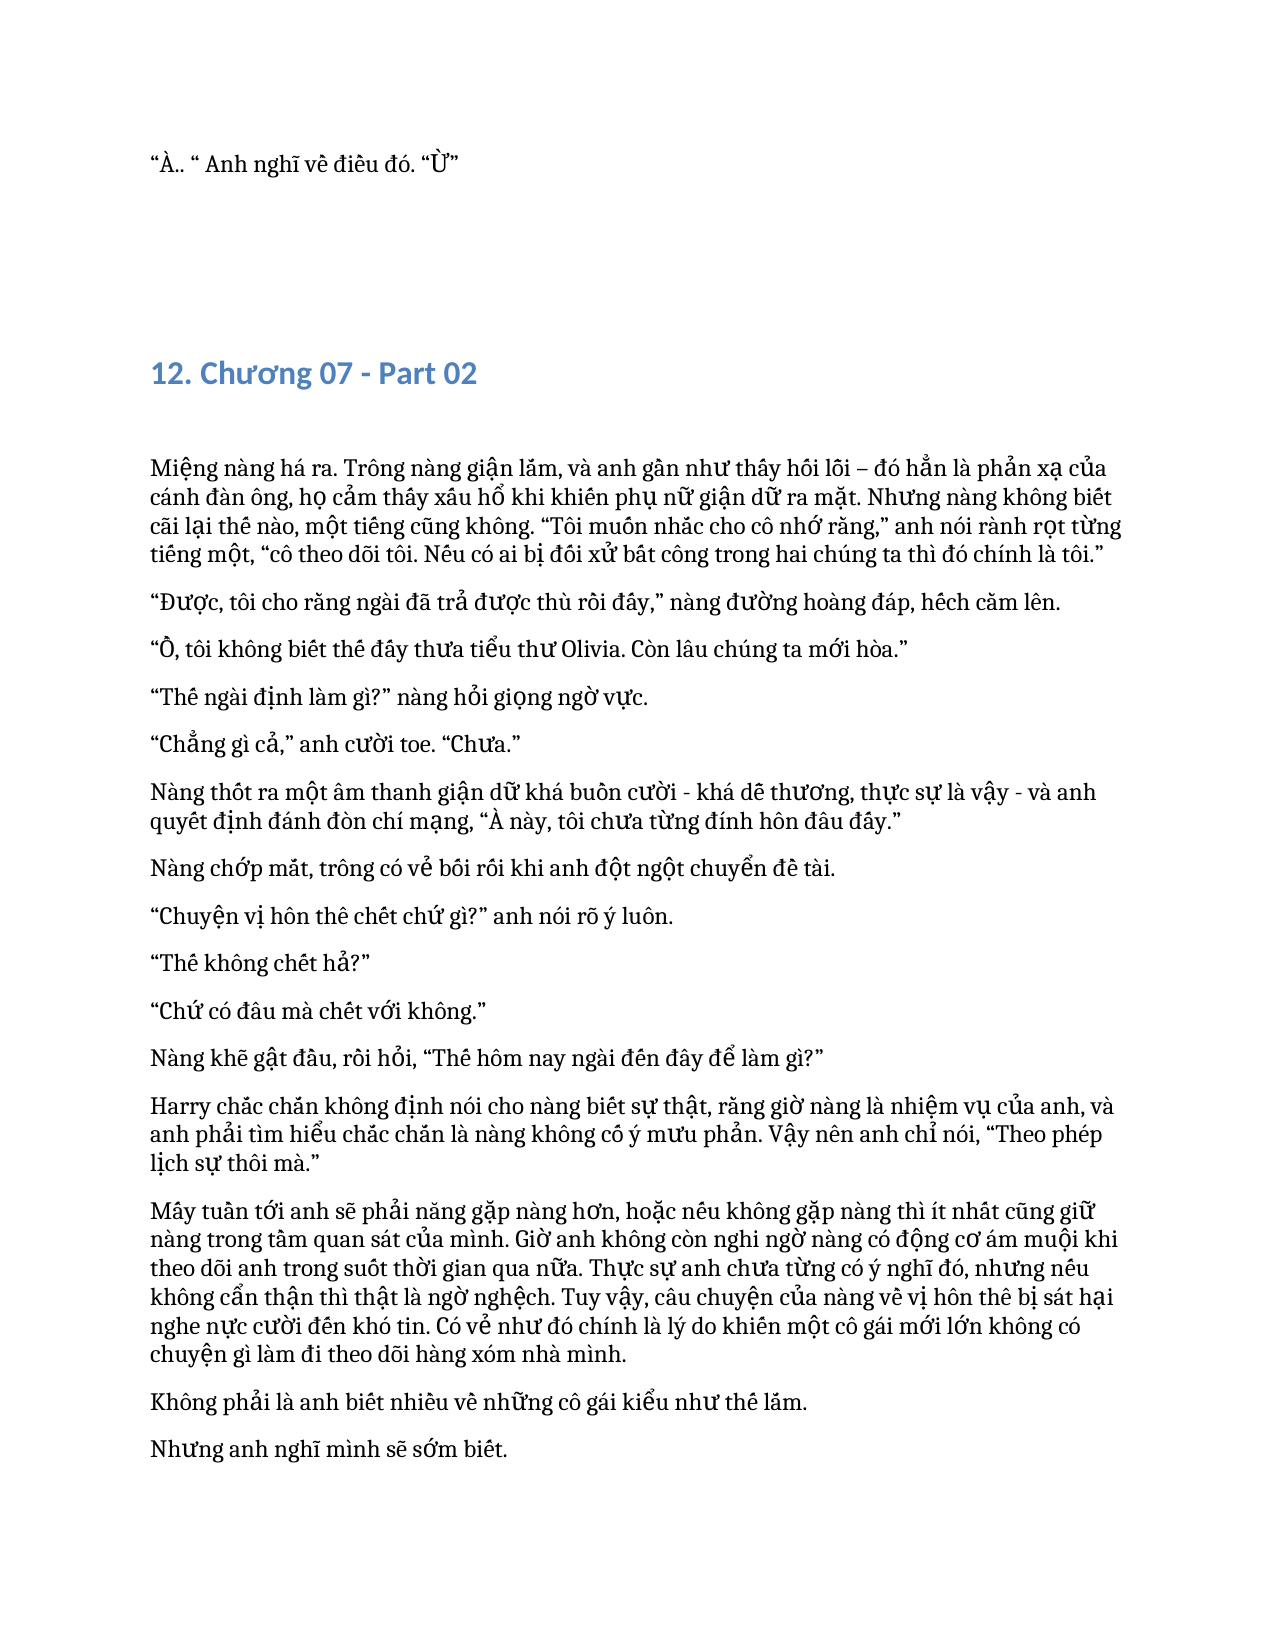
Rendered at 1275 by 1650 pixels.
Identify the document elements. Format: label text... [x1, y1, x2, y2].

text Harry chắc chắn không định nói cho nàng biết sự thật, rằng giờ nàng là nhiệm vụ của anh, và anh phải tìm hiểu chắc chắn là nàng không cố ý mưu phản. Vậy nên anh chỉ nói, “Theo phép lịch sự thôi mà.” [150, 1092, 1125, 1178]
text “Ồ, tôi không biết thế đấy thưa tiểu thư Olivia. Còn lâu chúng ta mới hòa.” [150, 635, 1125, 664]
text Miệng nàng há ra. Trông nàng giận lắm, và anh gần như thấy hối lỗi – đó hẳn là phản xạ của cánh đàn ông, họ cảm thấy xấu hổ khi khiến phụ nữ giận dữ ra mặt. Nhưng nàng không biết cãi lại thế nào, một tiếng cũng không. “Tôi muốn nhắc cho cô nhớ rằng,” anh nói rành rọt từng tiếng một, “cô theo dõi tôi. Nếu có ai bị đối xử bất công trong hai chúng ta thì đó chính là tôi.” [150, 397, 1125, 569]
text Nàng khẽ gật đầu, rồi hỏi, “Thế hôm nay ngài đến đây để làm gì?” [150, 1044, 1125, 1073]
text “Chuyện vị hôn thê chết chứ gì?” anh nói rõ ý luôn. [150, 902, 1125, 930]
text Nàng chớp mắt, trông có vẻ bối rối khi anh đột ngột chuyển đề tài. [150, 854, 1125, 883]
text Mấy tuần tới anh sẽ phải năng gặp nàng hơn, hoặc nếu không gặp nàng thì ít nhất cũng giữ nàng trong tầm quan sát của mình. Giờ anh không còn nghi ngờ nàng có động cơ ám muội khi theo dõi anh trong suốt thời gian qua nữa. Thực sự anh chưa từng có ý nghĩ đó, nhưng nếu không cẩn thận thì thật là ngờ nghệch. Tuy vậy, câu chuyện của nàng về vị hôn thê bị sát hại nghe nực cười đến khó tin. Có vẻ như đó chính là lý do khiến một cô gái mới lớn không có chuyện gì làm đi theo dõi hàng xóm nhà mình. [150, 1197, 1125, 1369]
text Nàng thốt ra một âm thanh giận dữ khá buồn cười - khá dễ thương, thực sự là vậy - và anh quyết định đánh đòn chí mạng, “À này, tôi chưa từng đính hôn đâu đấy.” [150, 778, 1125, 835]
text Không phải là anh biết nhiều về những cô gái kiểu như thế lắm. [150, 1388, 1125, 1417]
text “À.. “ Anh nghĩ về điều đó. “Ừ” [150, 150, 1125, 179]
text “Chứ có đâu mà chết với không.” [150, 997, 1125, 1025]
text “Thế ngài định làm gì?” nàng hỏi giọng ngờ vực. [150, 683, 1125, 712]
text Nhưng anh nghĩ mình sẽ sớm biết. [150, 1435, 1125, 1464]
text “Chẳng gì cả,” anh cười toe. “Chưa.” [150, 730, 1125, 759]
text “Thế không chết hả?” [150, 949, 1125, 978]
text “Được, tôi cho rằng ngài đã trả được thù rồi đấy,” nàng đường hoàng đáp, hếch cằm lên. [150, 588, 1125, 617]
subtitle 12. Chương 07 - Part 02 [150, 352, 1125, 393]
